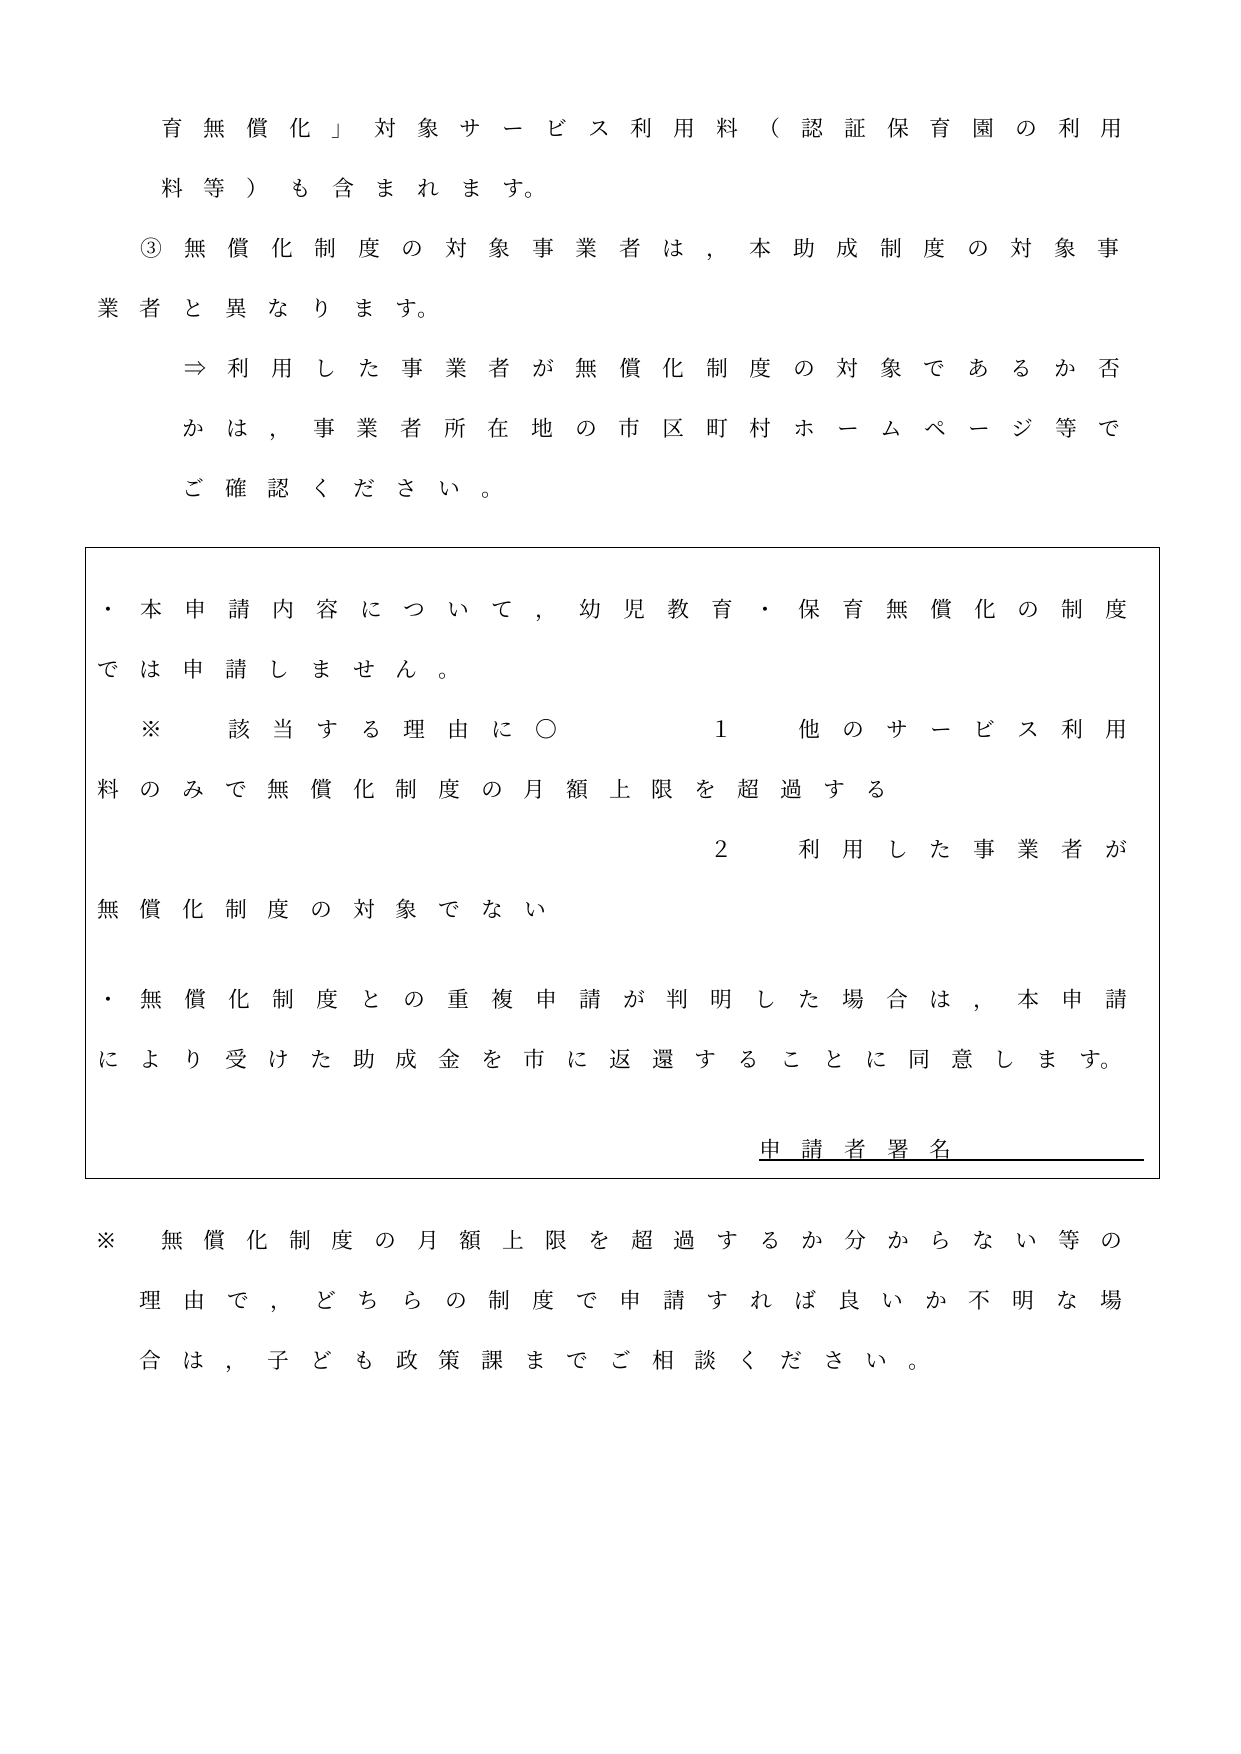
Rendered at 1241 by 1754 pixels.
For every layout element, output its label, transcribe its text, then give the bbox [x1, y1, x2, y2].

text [97, 97, 1143, 217]
text ※ 無償化制度の月額上限を超過するか分からない等の理由で，どちらの制度で申請すれば良いか不明な場合は，子ども政策課までご相談ください。 [97, 1209, 1143, 1389]
text ⇒利用した事業者が無償化制度の対象であるか否かは，事業者所在地の市区町村ホームページ等でご確認ください。 [97, 337, 1143, 517]
table_header ・本申請内容について，幼児教育・保育無償化の制度では申請しません。 ※ 該当する理由に〇 １ 他のサービス利用料のみで無償化制度の月額上限を超過する ２ 利用した事業者が無償化制度の対象でない ・無償化制度との重複申請が判明した場合は，本申請により受けた助成金を市に返還することに同意します。 申請者署名 [86, 548, 1159, 1178]
text ③無償化制度の対象事業者は，本助成制度の対象事業者と異なります。 [97, 217, 1143, 337]
